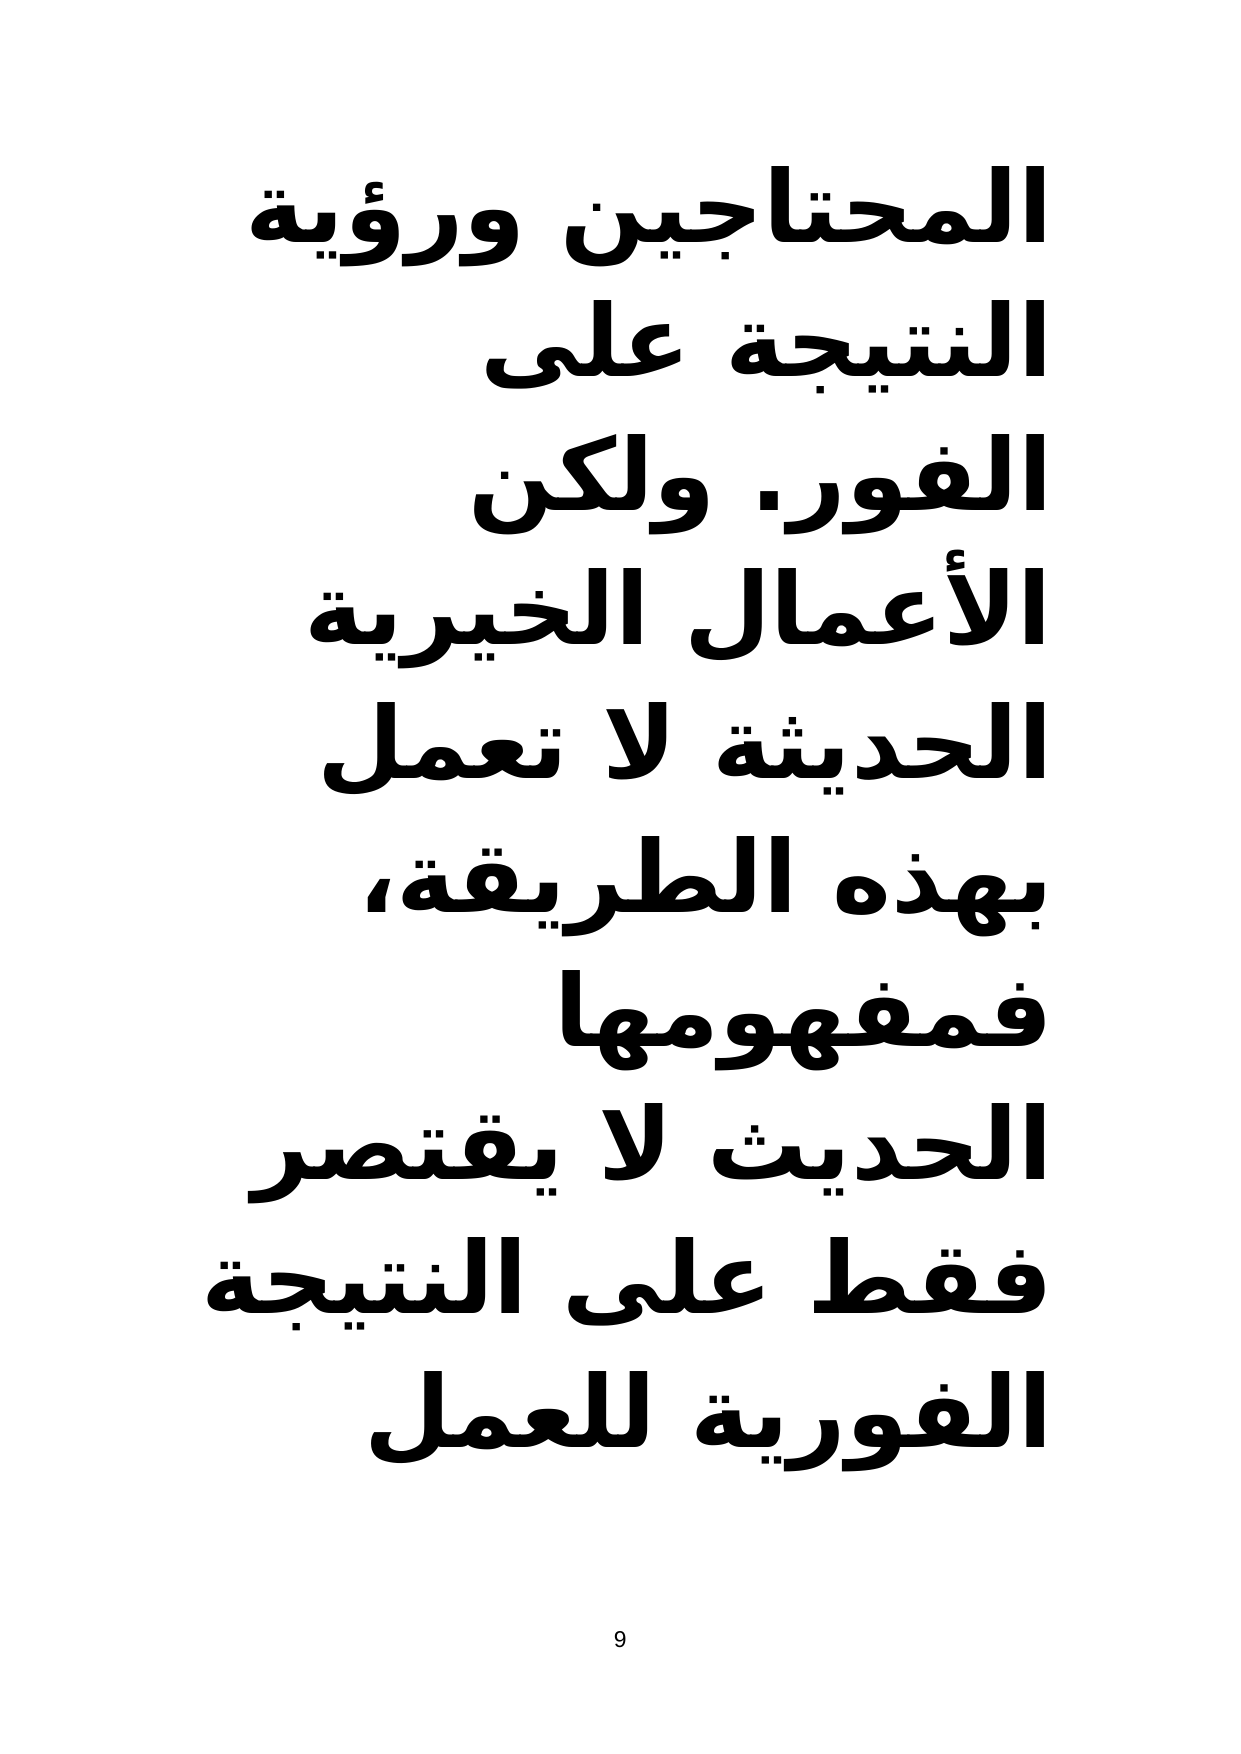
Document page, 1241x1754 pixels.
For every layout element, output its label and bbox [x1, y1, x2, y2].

text [187, 150, 1053, 1471]
